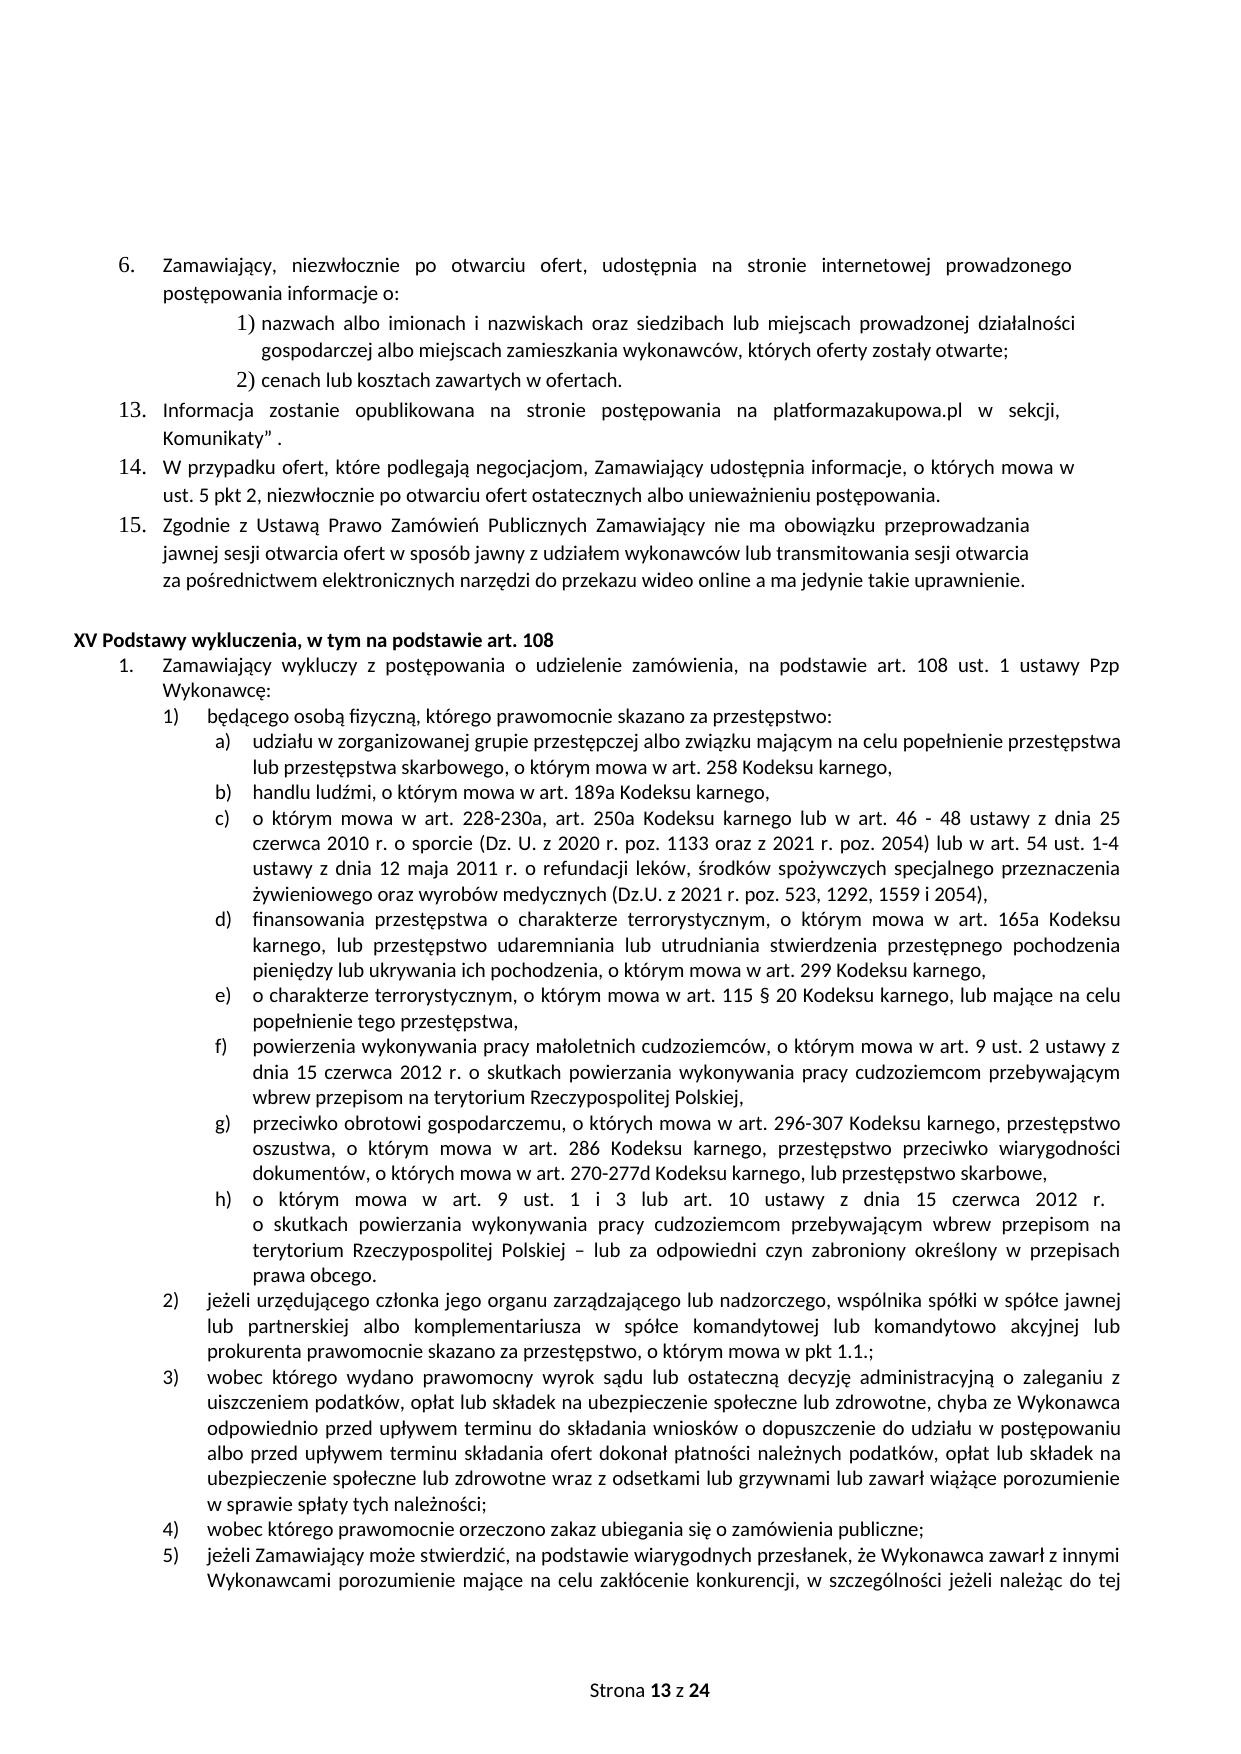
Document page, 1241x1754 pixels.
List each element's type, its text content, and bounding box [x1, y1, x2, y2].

list wobec którego wydano prawomocny wyrok sądu lub ostateczną decyzję administracyjną o zaleganiu z uiszczeniem podatków, opłat lub składek na ubezpieczenie społeczne lub zdrowotne, chyba ze Wykonawca odpowiednio przed upływem terminu do składania wniosków o dopuszczenie do udziału w postępowaniu albo przed upływem terminu składania ofert dokonał płatności należnych podatków, opłat lub składek na ubezpieczenie społeczne lub zdrowotne wraz z odsetkami lub grzywnami lub zawarł wiążące porozumienie w sprawie spłaty tych należności; [162, 1364, 1122, 1516]
list o charakterze terrorystycznym, o którym mowa w art. 115 § 20 Kodeksu karnego, lub mające na celu popełnienie tego przestępstwa, [215, 983, 1122, 1033]
list W przypadku ofert, które podlegają negocjacjom, Zamawiający udostępnia informacje, o których mowa w ust. 5 pkt 2, niezwłocznie po otwarciu ofert ostatecznych albo unieważnieniu postępowania. [118, 453, 1077, 508]
list będącego osobą fizyczną, którego prawomocnie skazano za przestępstwo: [162, 703, 1122, 728]
list cenach lub kosztach zawartych w ofertach. [236, 366, 1031, 393]
list Informacja zostanie opublikowana na stronie postępowania na platformazakupowa.pl w sekcji, Komunikaty” . [118, 396, 1062, 450]
list Zgodnie z Ustawą Prawo Zamówień Publicznych Zamawiający nie ma obowiązku przeprowadzania jawnej sesji otwarcia ofert w sposób jawny z udziałem wykonawców lub transmitowania sesji otwarcia za pośrednictwem elektronicznych narzędzi do przekazu wideo online a ma jedynie takie uprawnienie. [118, 511, 1031, 593]
text XV Podstawy wykluczenia, w tym na podstawie art. 108 [73, 627, 1122, 652]
list wobec którego prawomocnie orzeczono zakaz ubiegania się o zamówienia publiczne; [162, 1516, 1122, 1542]
list nazwach albo imionach i nazwiskach oraz siedzibach lub miejscach prowadzonej działalności gospodarczej albo miejscach zamieszkania wykonawców, których oferty zostały otwarte; [236, 308, 1077, 363]
list jeżeli urzędującego członka jego organu zarządzającego lub nadzorczego, wspólnika spółki w spółce jawnej lub partnerskiej albo komplementariusza w spółce komandytowej lub komandytowo akcyjnej lub prokurenta prawomocnie skazano za przestępstwo, o którym mowa w pkt 1.1.; [162, 1288, 1122, 1364]
list Zamawiający wykluczy z postępowania o udzielenie zamówienia, na podstawie art. 108 ust. 1 ustawy Pzp Wykonawcę: [118, 652, 1122, 703]
list przeciwko obrotowi gospodarczemu, o których mowa w art. 296-307 Kodeksu karnego, przestępstwo oszustwa, o którym mowa w art. 286 Kodeksu karnego, przestępstwo przeciwko wiarygodności dokumentów, o których mowa w art. 270-277d Kodeksu karnego, lub przestępstwo skarbowe, [215, 1110, 1122, 1186]
list Zamawiający, niezwłocznie po otwarciu ofert, udostępnia na stronie internetowej prowadzonego postępowania informacje o: [118, 251, 1074, 306]
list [162, 1542, 1122, 1593]
list powierzenia wykonywania pracy małoletnich cudzoziemców, o którym mowa w art. 9 ust. 2 ustawy z dnia 15 czerwca 2012 r. o skutkach powierzania wykonywania pracy cudzoziemcom przebywającym wbrew przepisom na terytorium Rzeczypospolitej Polskiej, [215, 1033, 1122, 1110]
list handlu ludźmi, o którym mowa w art. 189a Kodeksu karnego, [215, 779, 1122, 805]
list udziału w zorganizowanej grupie przestępczej albo związku mającym na celu popełnienie przestępstwa lub przestępstwa skarbowego, o którym mowa w art. 258 Kodeksu karnego, [215, 728, 1122, 779]
list finansowania przestępstwa o charakterze terrorystycznym, o którym mowa w art. 165a Kodeksu karnego, lub przestępstwo udaremniania lub utrudniania stwierdzenia przestępnego pochodzenia pieniędzy lub ukrywania ich pochodzenia, o którym mowa w art. 299 Kodeksu karnego, [215, 906, 1122, 983]
list o którym mowa w art. 228-230a, art. 250a Kodeksu karnego lub w art. 46 - 48 ustawy z dnia 25 czerwca 2010 r. o sporcie (Dz. U. z 2020 r. poz. 1133 oraz z 2021 r. poz. 2054) lub w art. 54 ust. 1-4 ustawy z dnia 12 maja 2011 r. o refundacji leków, środków spożywczych specjalnego przeznaczenia żywieniowego oraz wyrobów medycznych (Dz.U. z 2021 r. poz. 523, 1292, 1559 i 2054), [215, 805, 1122, 906]
list o którym mowa w art. 9 ust. 1 i 3 lub art. 10 ustawy z dnia 15 czerwca 2012 r. o skutkach powierzania wykonywania pracy cudzoziemcom przebywającym wbrew przepisom na terytorium Rzeczypospolitej Polskiej – lub za odpowiedni czyn zabroniony określony w przepisach prawa obcego. [215, 1186, 1122, 1288]
